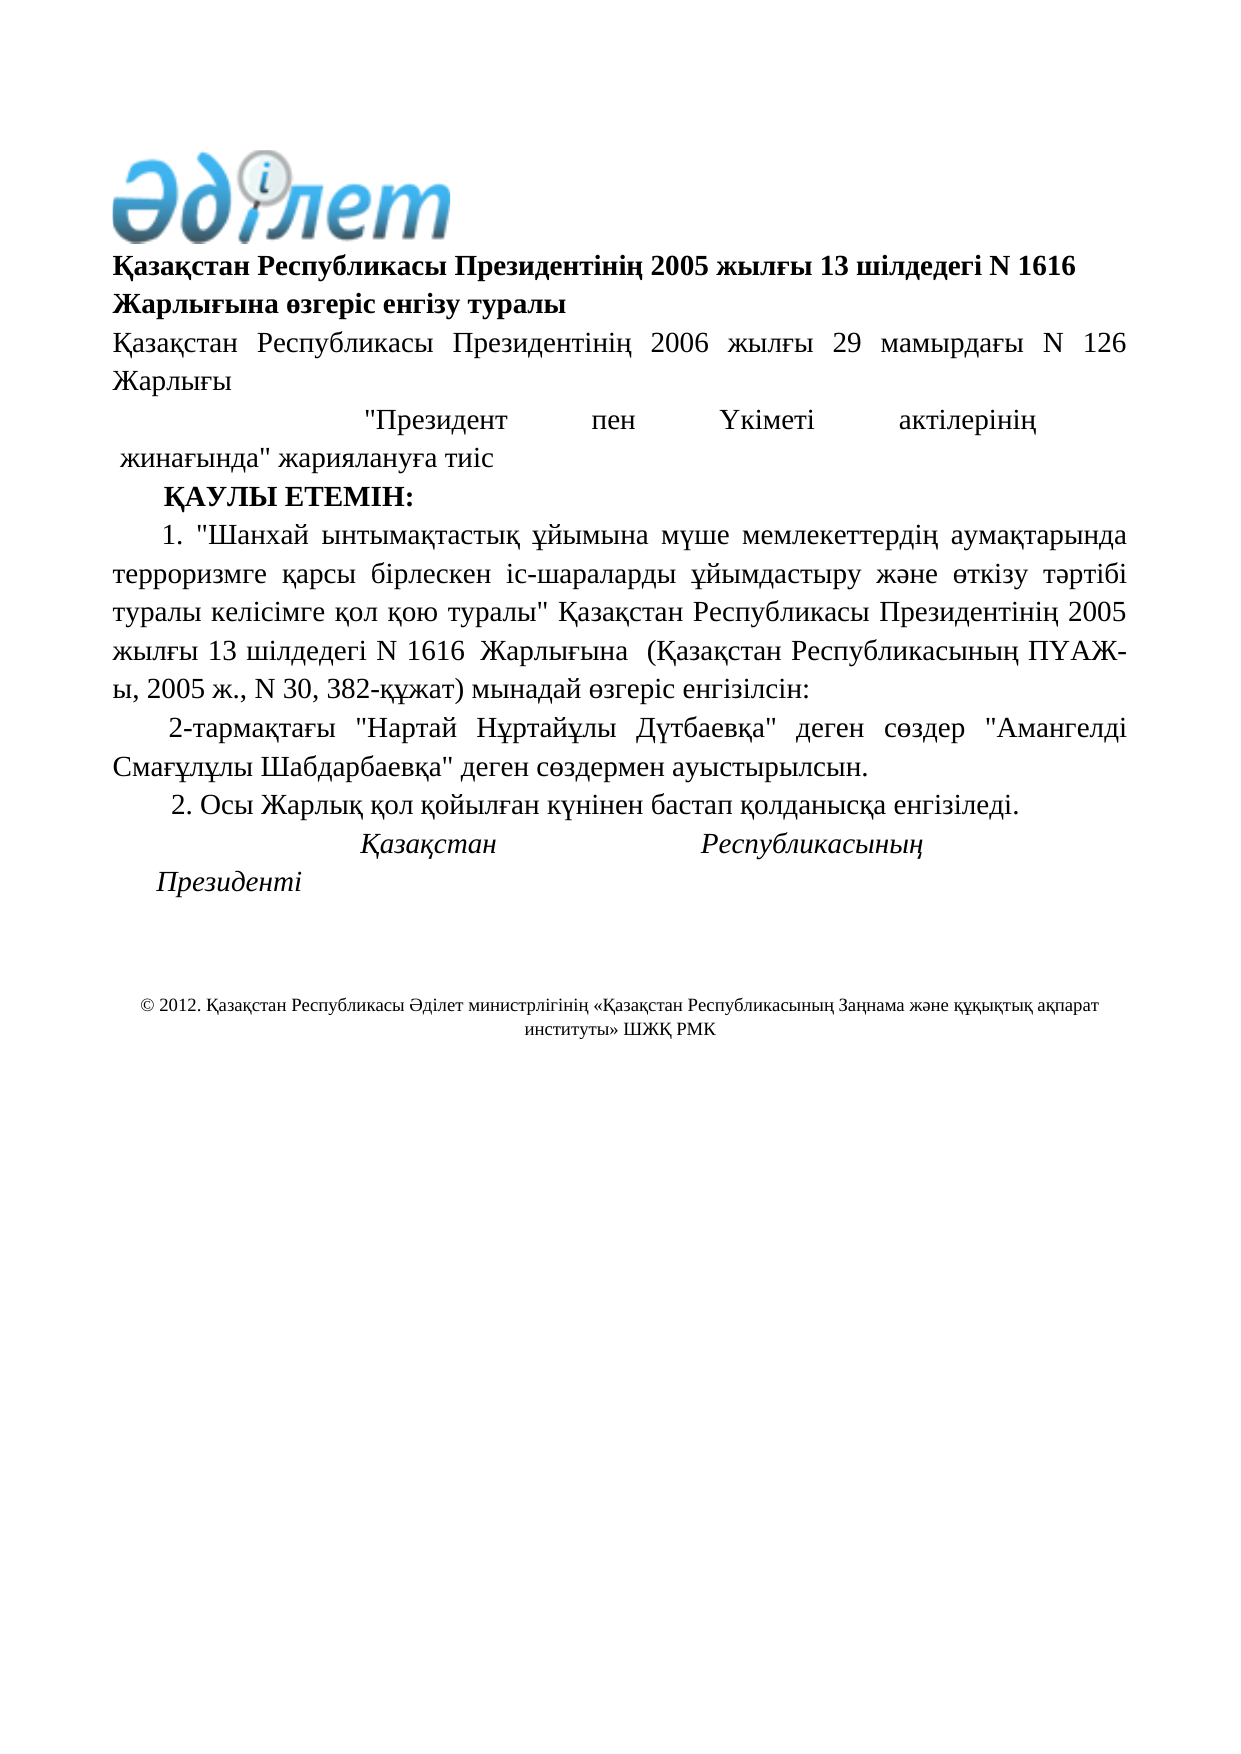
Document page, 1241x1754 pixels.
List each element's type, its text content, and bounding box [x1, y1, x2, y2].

text ҚАУЛЫ ЕТЕМІН: [112, 479, 1128, 512]
picture [112, 150, 451, 244]
text Қазақстан Республикасының Президенті [112, 826, 1128, 898]
text Қазақстан Республикасы Президентінің 2005 жылғы 13 шілдедегі N 1616 Жарлығына өзгеріс енгізу туралы [112, 248, 1128, 320]
text © 2012. Қазақстан Республикасы Әділет министрлігінің «Қазақстан Республикасының Заңнама және құқықтық ақпарат институты» ШЖҚ РМК [112, 993, 1128, 1040]
text "Президент пен Үкіметі актілерінің жинағында" жариялануға тиіс [112, 402, 1128, 474]
text Қазақстан Республикасы Президентінің 2006 жылғы 29 мамырдағы N 126 Жарлығы [112, 325, 1128, 397]
text 1. "Шанхай ынтымақтастық ұйымына мүше мемлекеттердің аумақтарында терроризмге қарсы бірлескен іс-шараларды ұйымдастыру және өткізу тәртібі туралы келісімге қол қою туралы" Қазақстан Республикасы Президентінің 2005 жылғы 13 шілдедегі N 1616 Жарлығына (Қазақстан Республикасының ПҮАЖ-ы, 2005 ж., N 30, 382-құжат) мынадай өзгеріс енгізілсін: [112, 517, 1128, 705]
text 2. Осы Жарлық қол қойылған күнінен бастап қолданысқа енгізіледі. [112, 787, 1128, 821]
text 2-тармақтағы "Нартай Нұртайұлы Дүтбаевқа" деген сөздер "Амангелді Смағұлұлы Шабдарбаевқа" деген сөздермен ауыстырылсын. [112, 710, 1128, 782]
